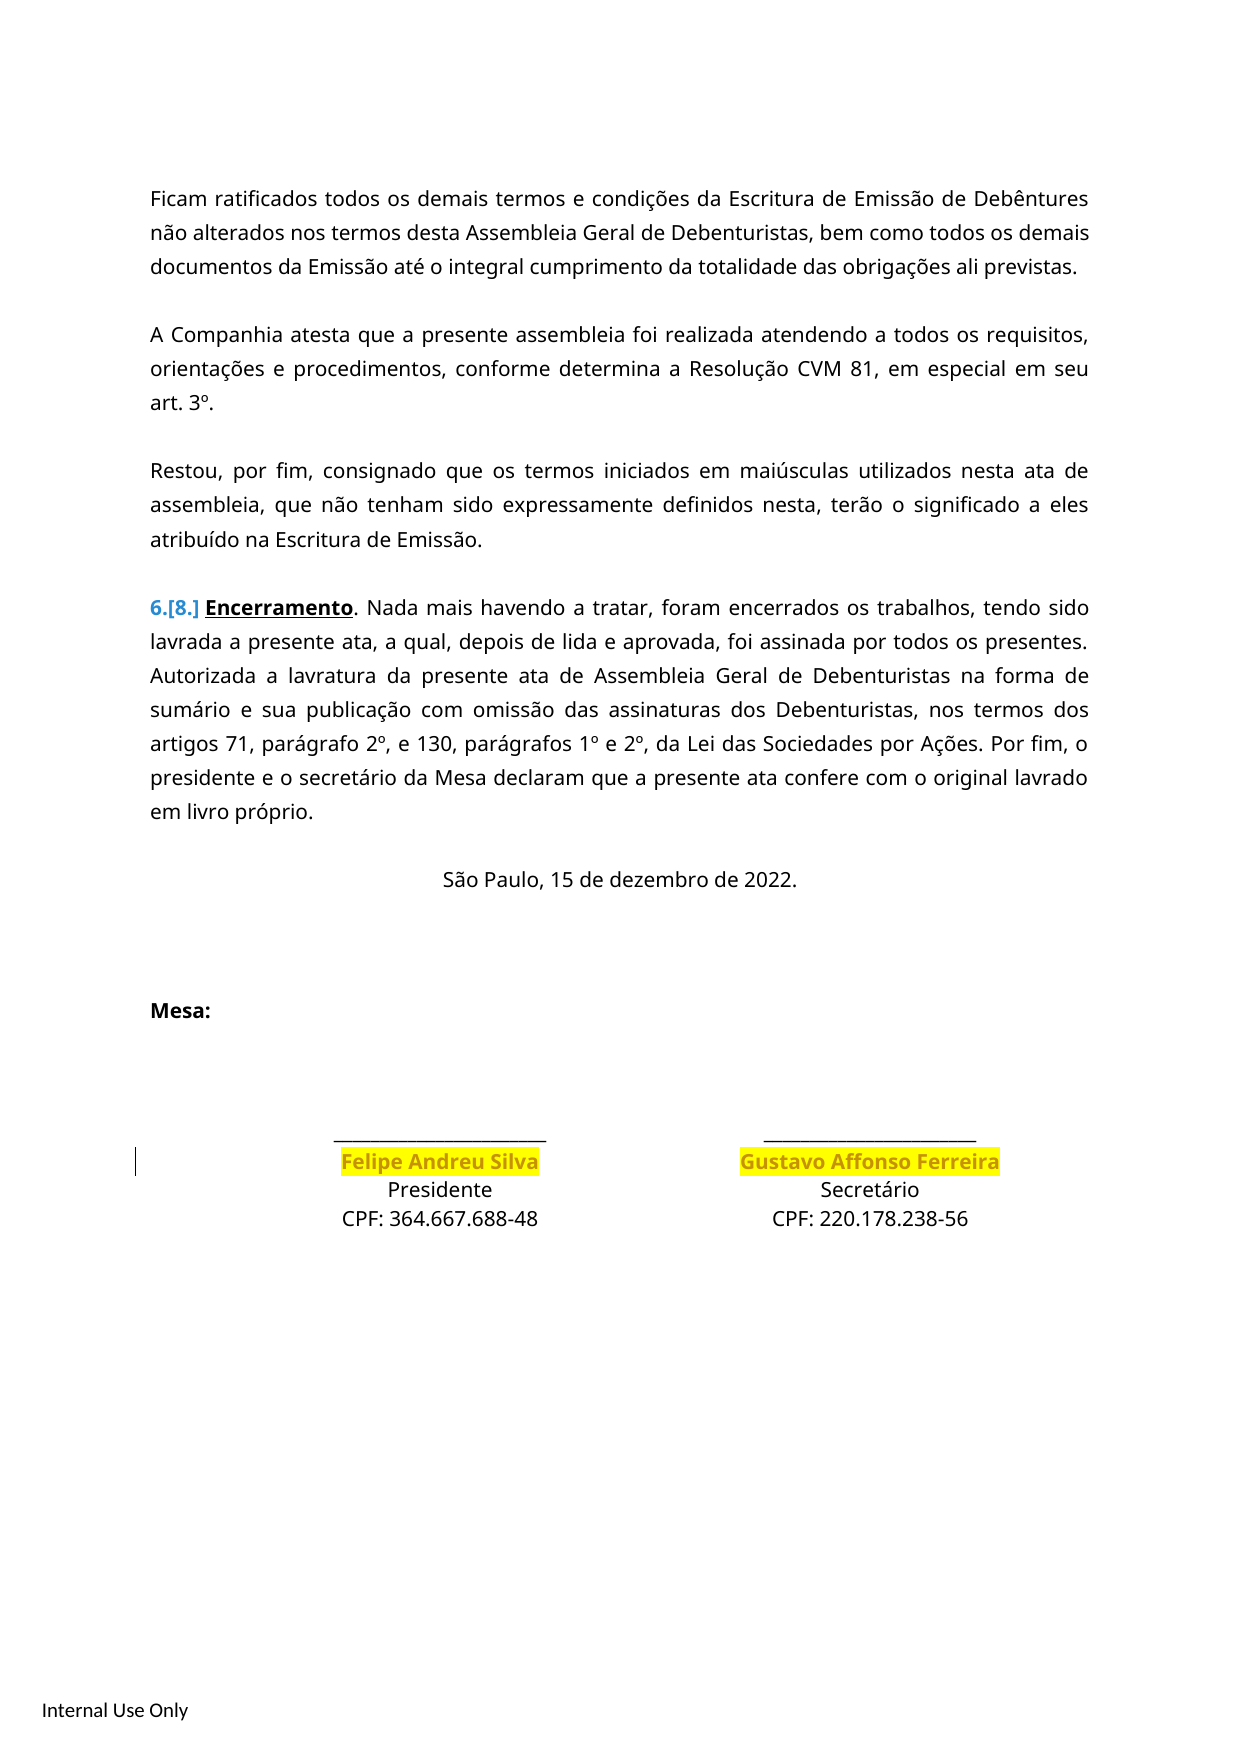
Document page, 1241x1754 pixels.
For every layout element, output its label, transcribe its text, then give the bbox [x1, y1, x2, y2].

table_cell Felipe Andreu Silva Presidente CPF: 364.667.688-48 [209, 1147, 671, 1232]
list São Paulo, 15 de dezembro de 2022. [150, 865, 1090, 894]
text Mesa: [150, 992, 1090, 1025]
table_cell Gustavo Affonso Ferreira Secretário CPF: 220.178.238-56 [671, 1147, 1069, 1232]
list Encerramento. Nada mais havendo a tratar, foram encerrados os trabalhos, tendo sido lavrada a presente ata, a qual, depois de lida e aprovada, foi assinada por todos os presentes. Autorizada a lavratura da presente ata de Assembleia Geral de Debenturistas na forma de sumário e sua publicação com omissão das assinaturas dos Debenturistas, nos termos dos artigos 71, parágrafo 2º, e 130, parágrafos 1º e 2º, da Lei das Sociedades por Ações. Por fim, o presidente e o secretário da Mesa declaram que a presente ata confere com o original lavrado em livro próprio. [150, 593, 1090, 826]
table_header _______________________ [209, 1109, 671, 1147]
table_header _______________________ [671, 1109, 1069, 1147]
text Restou, por fim, consignado que os termos iniciados em maiúsculas utilizados nesta ata de assembleia, que não tenham sido expressamente definidos nesta, terão o significado a eles atribuído na Escritura de Emissão. [150, 457, 1090, 553]
list Ficam ratificados todos os demais termos e condições da Escritura de Emissão de Debêntures não alterados nos termos desta Assembleia Geral de Debenturistas, bem como todos os demais documentos da Emissão até o integral cumprimento da totalidade das obrigações ali previstas. [150, 184, 1090, 281]
list A Companhia atesta que a presente assembleia foi realizada atendendo a todos os requisitos, orientações e procedimentos, conforme determina a Resolução CVM 81, em especial em seu art. 3º. [150, 320, 1090, 417]
